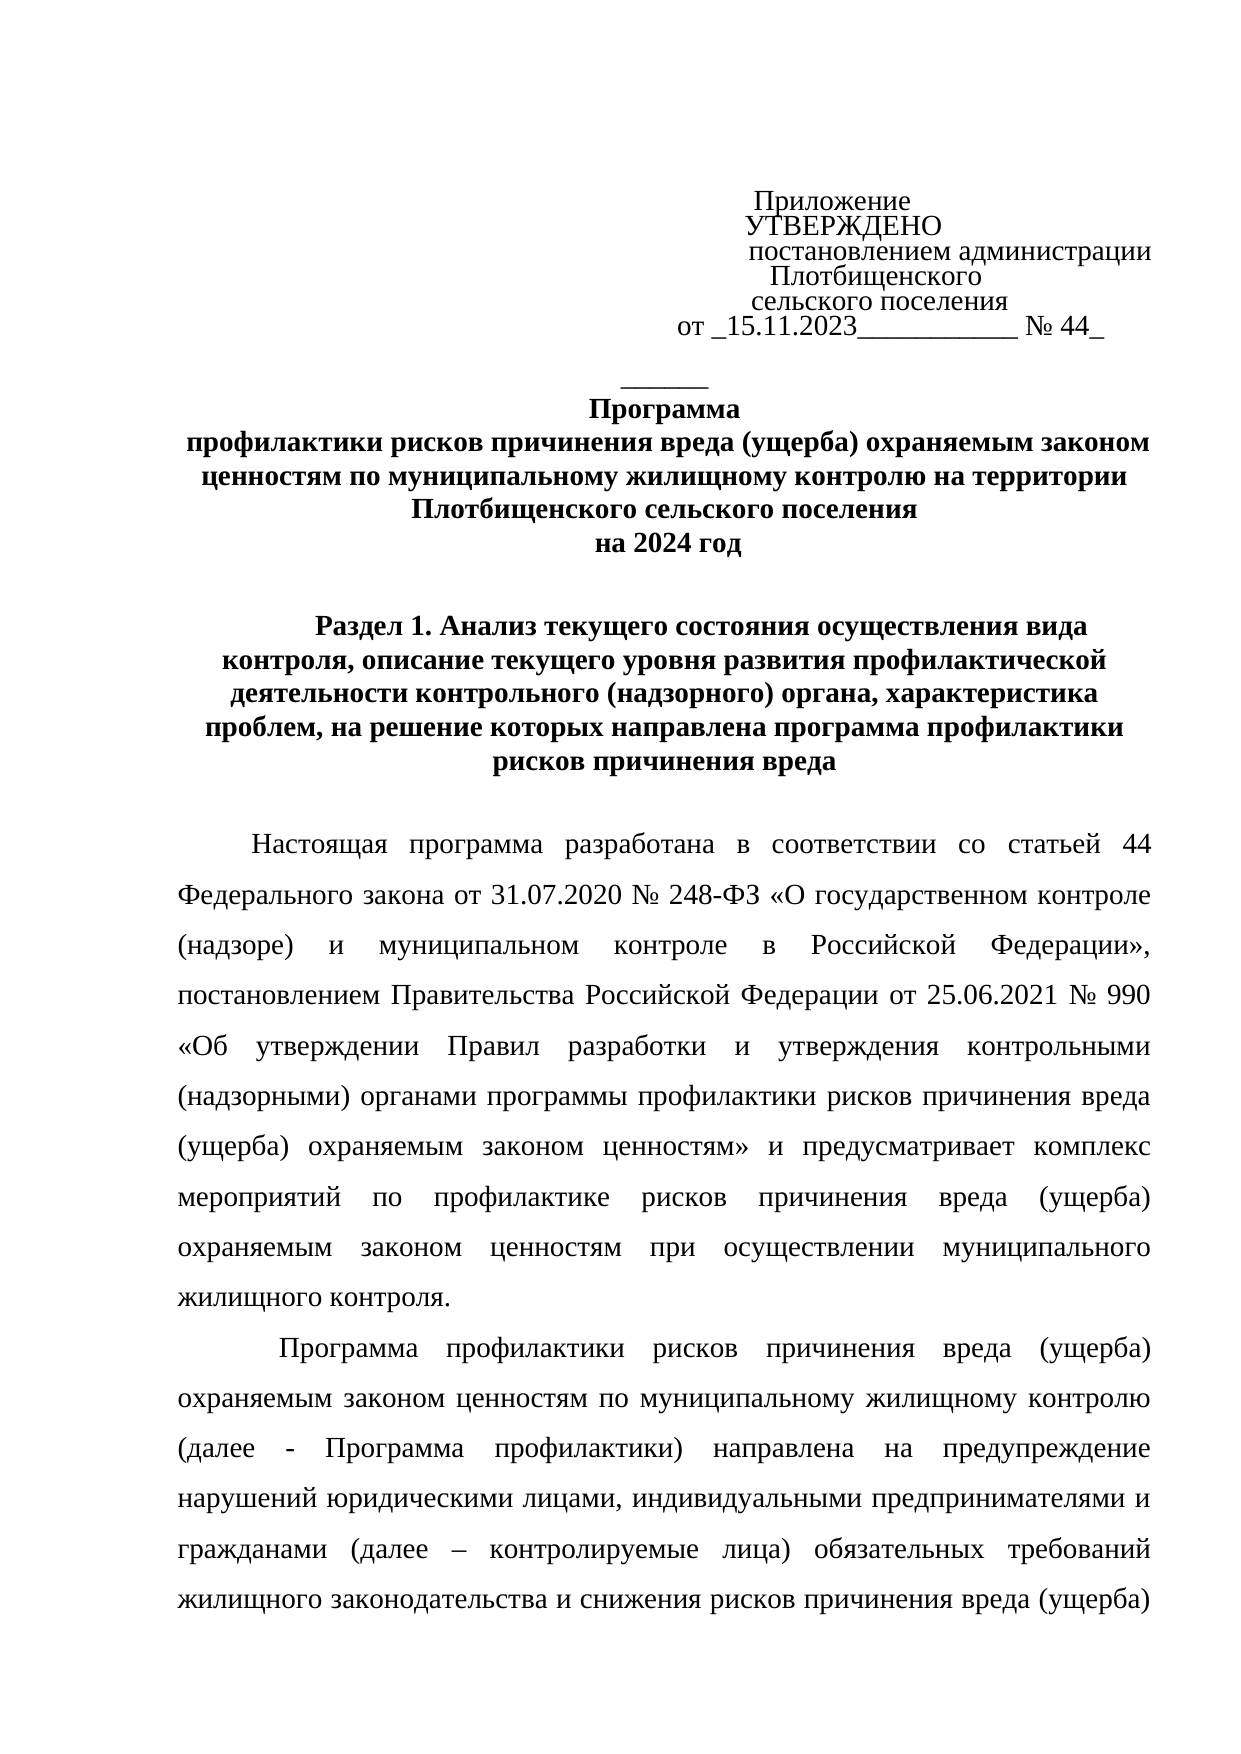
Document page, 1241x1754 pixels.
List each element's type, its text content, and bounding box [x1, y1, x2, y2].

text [177, 1330, 1152, 1615]
text Раздел 1. Анализ текущего состояния осуществления вида контроля, описание текущего уровня развития профилактической деятельности контрольного (надзорного) органа, характеристика проблем, на решение которых направлена программа профилактики рисков причинения вреда [177, 608, 1152, 776]
text Настоящая программа разработана в соответствии со статьей 44 Федерального закона от 31.07.2020 № 248-ФЗ «О государственном контроле (надзоре) и муниципальном контроле в Российской Федерации», постановлением Правительства Российской Федерации от 25.06.2021 № 990 «Об утверждении Правил разработки и утверждения контрольными (надзорными) органами программы профилактики рисков причинения вреда (ущерба) охраняемым законом ценностям» и предусматривает комплекс мероприятий по профилактике рисков причинения вреда (ущерба) охраняемым законом ценностям при осуществлении муниципального жилищного контроля. [177, 827, 1152, 1313]
text на 2024 год [177, 525, 1152, 558]
text Плотбищенского [177, 266, 1152, 291]
text ______ [177, 366, 1152, 391]
text постановлением администрации [177, 241, 1152, 266]
text Приложение [177, 191, 1152, 216]
text УТВЕРЖДЕНО [177, 216, 862, 241]
text Программа [177, 391, 1152, 424]
text сельского поселения [177, 291, 1152, 316]
text профилактики рисков причинения вреда (ущерба) охраняемым законом ценностям по муниципальному жилищному контролю на территории Плотбищенского сельского поселения [177, 424, 1152, 525]
text от _15.11.2023___________ № 44_ [177, 316, 1152, 341]
text УТВЕРЖДЕНО [879, 216, 1152, 241]
